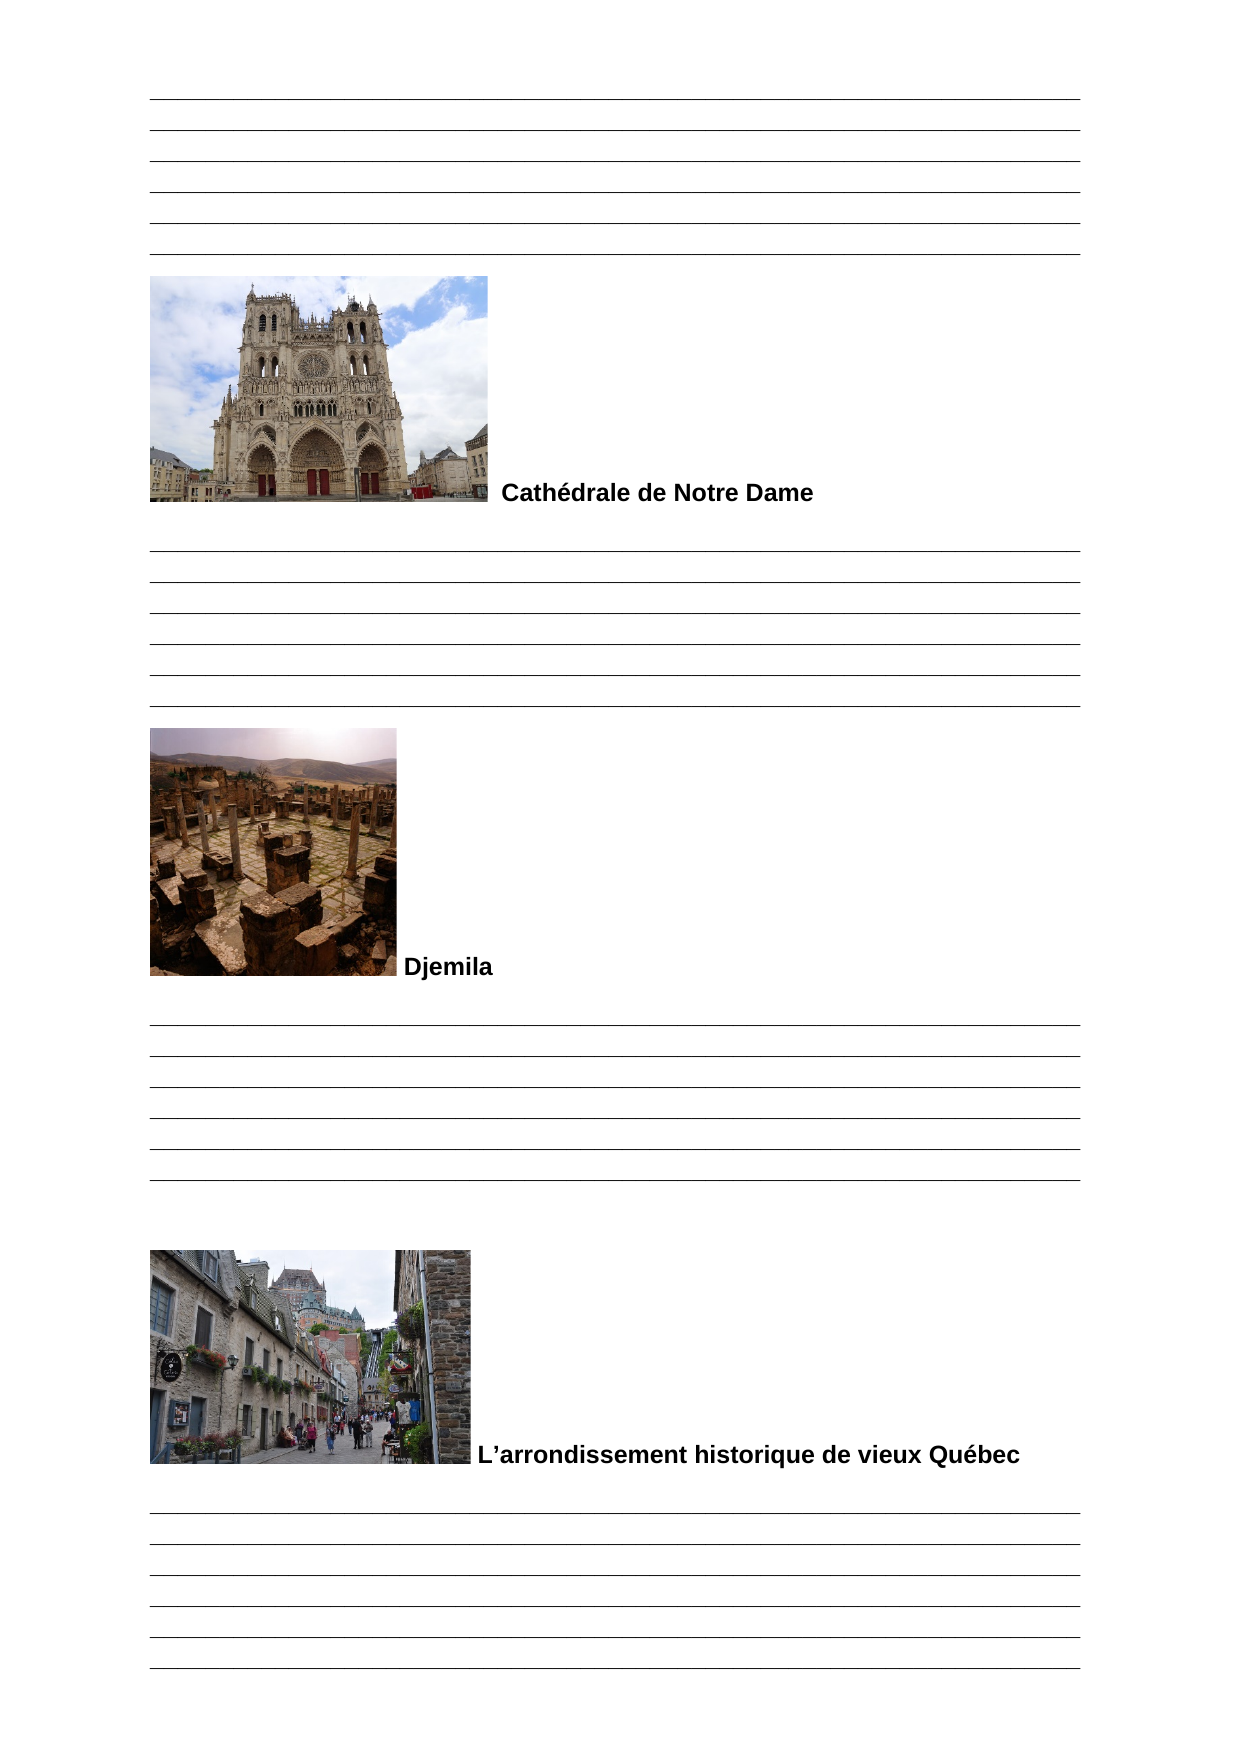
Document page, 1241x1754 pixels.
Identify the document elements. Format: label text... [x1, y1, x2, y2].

picture [150, 1250, 471, 1464]
text __________________________________________________________________________________________________________________________________________________________________________________________________________________________________________________________________________________________________________________________________________________________________________________________________________________ [150, 526, 1090, 710]
text __________________________________________________________________________________________________________________________________________________________________________________________________________________________________________________________________________________________________________________________________________________________________________________________________________________ [150, 1488, 1090, 1672]
text __________________________________________________________________________________________________________________________________________________________________________________________________________________________________________________________________________________________________________________________________________________________________________________________________________________ [150, 1000, 1090, 1184]
text __________________________________________________________________________________________________________________________________________________________________________________________________________________________________________________________________________________________________________________________________________________________________________________________________________________ [150, 74, 1090, 258]
picture [150, 276, 488, 502]
picture [150, 728, 397, 976]
